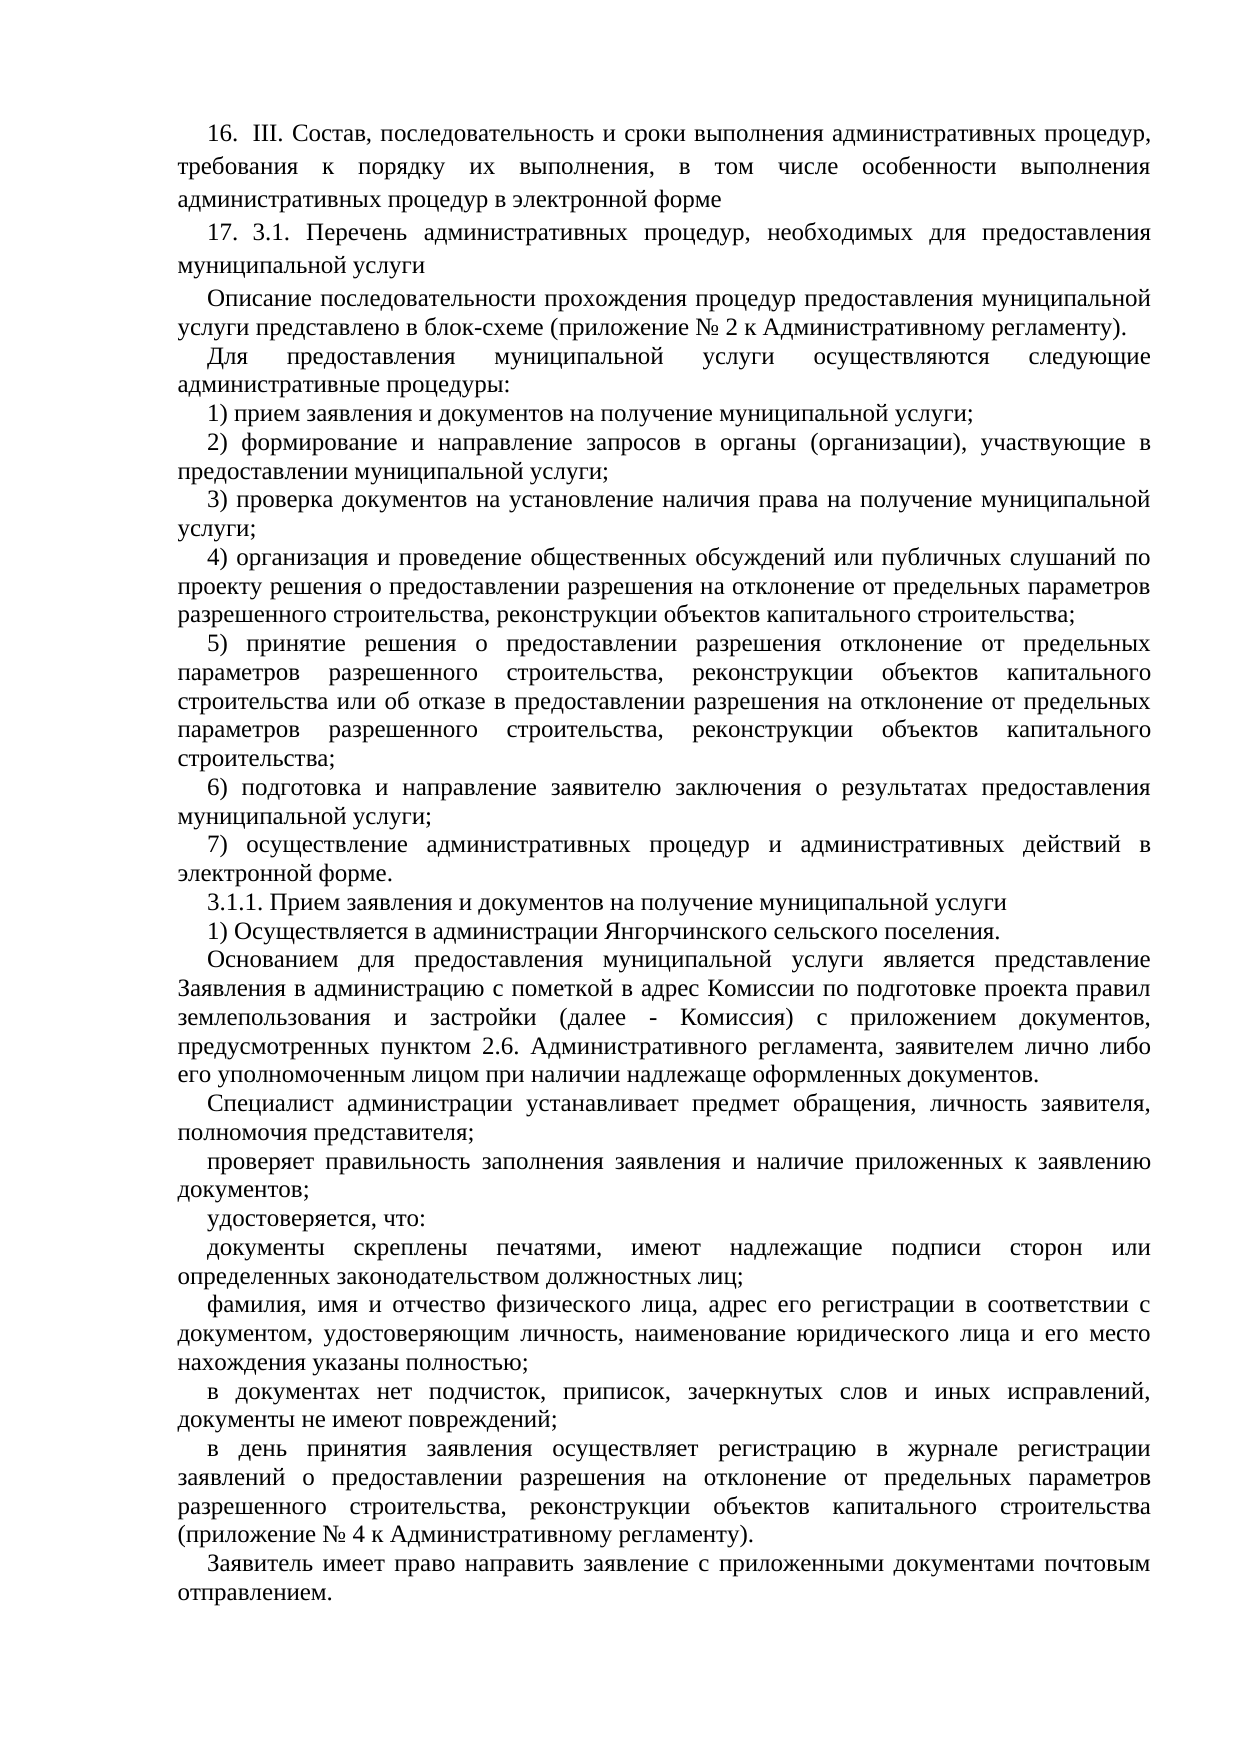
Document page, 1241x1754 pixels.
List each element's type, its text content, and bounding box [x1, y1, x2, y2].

subtitle III. Состав, последовательность и сроки выполнения административных процедур, требования к порядку их выполнения, в том числе особенности выполнения административных процедур в электронной форме [177, 118, 1152, 213]
text Специалист администрации устанавливает предмет обращения, личность заявителя, полномочия представителя; [177, 1088, 1152, 1146]
text 2) формирование и направление запросов в органы (организации), участвующие в предоставлении муниципальной услуги; [177, 427, 1152, 484]
text 1) прием заявления и документов на получение муниципальной услуги; [177, 398, 1152, 427]
text в документах нет подчисток, приписок, зачеркнутых слов и иных исправлений, документы не имеют повреждений; [177, 1376, 1152, 1433]
text проверяет правильность заполнения заявления и наличие приложенных к заявлению документов; [177, 1146, 1152, 1203]
text 6) подготовка и направление заявителю заключения о результатах предоставления муниципальной услуги; [177, 772, 1152, 829]
subtitle 3.1. Перечень административных процедур, необходимых для предоставления муниципальной услуги [177, 217, 1152, 279]
text 5) принятие решения о предоставлении разрешения отклонение от предельных параметров разрешенного строительства, реконструкции объектов капитального строительства или об отказе в предоставлении разрешения на отклонение от предельных параметров разрешенного строительства, реконструкции объектов капитального строительства; [177, 628, 1152, 772]
text фамилия, имя и отчество физического лица, адрес его регистрации в соответствии с документом, удостоверяющим личность, наименование юридического лица и его место нахождения указаны полностью; [177, 1289, 1152, 1376]
text документы скреплены печатями, имеют надлежащие подписи сторон или определенных законодательством должностных лиц; [177, 1232, 1152, 1289]
text Описание последовательности прохождения процедур предоставления муниципальной услуги представлено в блок-схеме (приложение № 2 к Административному регламенту). [177, 283, 1152, 341]
text 1) Осуществляется в администрации Янгорчинского сельского поселения. [177, 916, 1152, 944]
text Для предоставления муниципальной услуги осуществляются следующие административные процедуры: [177, 341, 1152, 398]
text 3.1.1. Прием заявления и документов на получение муниципальной услуги [177, 887, 1152, 916]
text Заявитель имеет право направить заявление с приложенными документами почтовым отправлением. [177, 1548, 1152, 1606]
text удостоверяется, что: [177, 1203, 1152, 1232]
text Основанием для предоставления муниципальной услуги является представление Заявления в администрацию с пометкой в адрес Комиссии по подготовке проекта правил землепользования и застройки (далее - Комиссия) с приложением документов, предусмотренных пунктом 2.6. Административного регламента, заявителем лично либо его уполномоченным лицом при наличии надлежаще оформленных документов. [177, 944, 1152, 1088]
text 7) осуществление административных процедур и административных действий в электронной форме. [177, 829, 1152, 887]
text 3) проверка документов на установление наличия права на получение муниципальной услуги; [177, 484, 1152, 542]
text в день принятия заявления осуществляет регистрацию в журнале регистрации заявлений о предоставлении разрешения на отклонение от предельных параметров разрешенного строительства, реконструкции объектов капитального строительства (приложение № 4 к Административному регламенту). [177, 1433, 1152, 1548]
text 4) организация и проведение общественных обсуждений или публичных слушаний по проекту решения о предоставлении разрешения на отклонение от предельных параметров разрешенного строительства, реконструкции объектов капитального строительства; [177, 542, 1152, 628]
